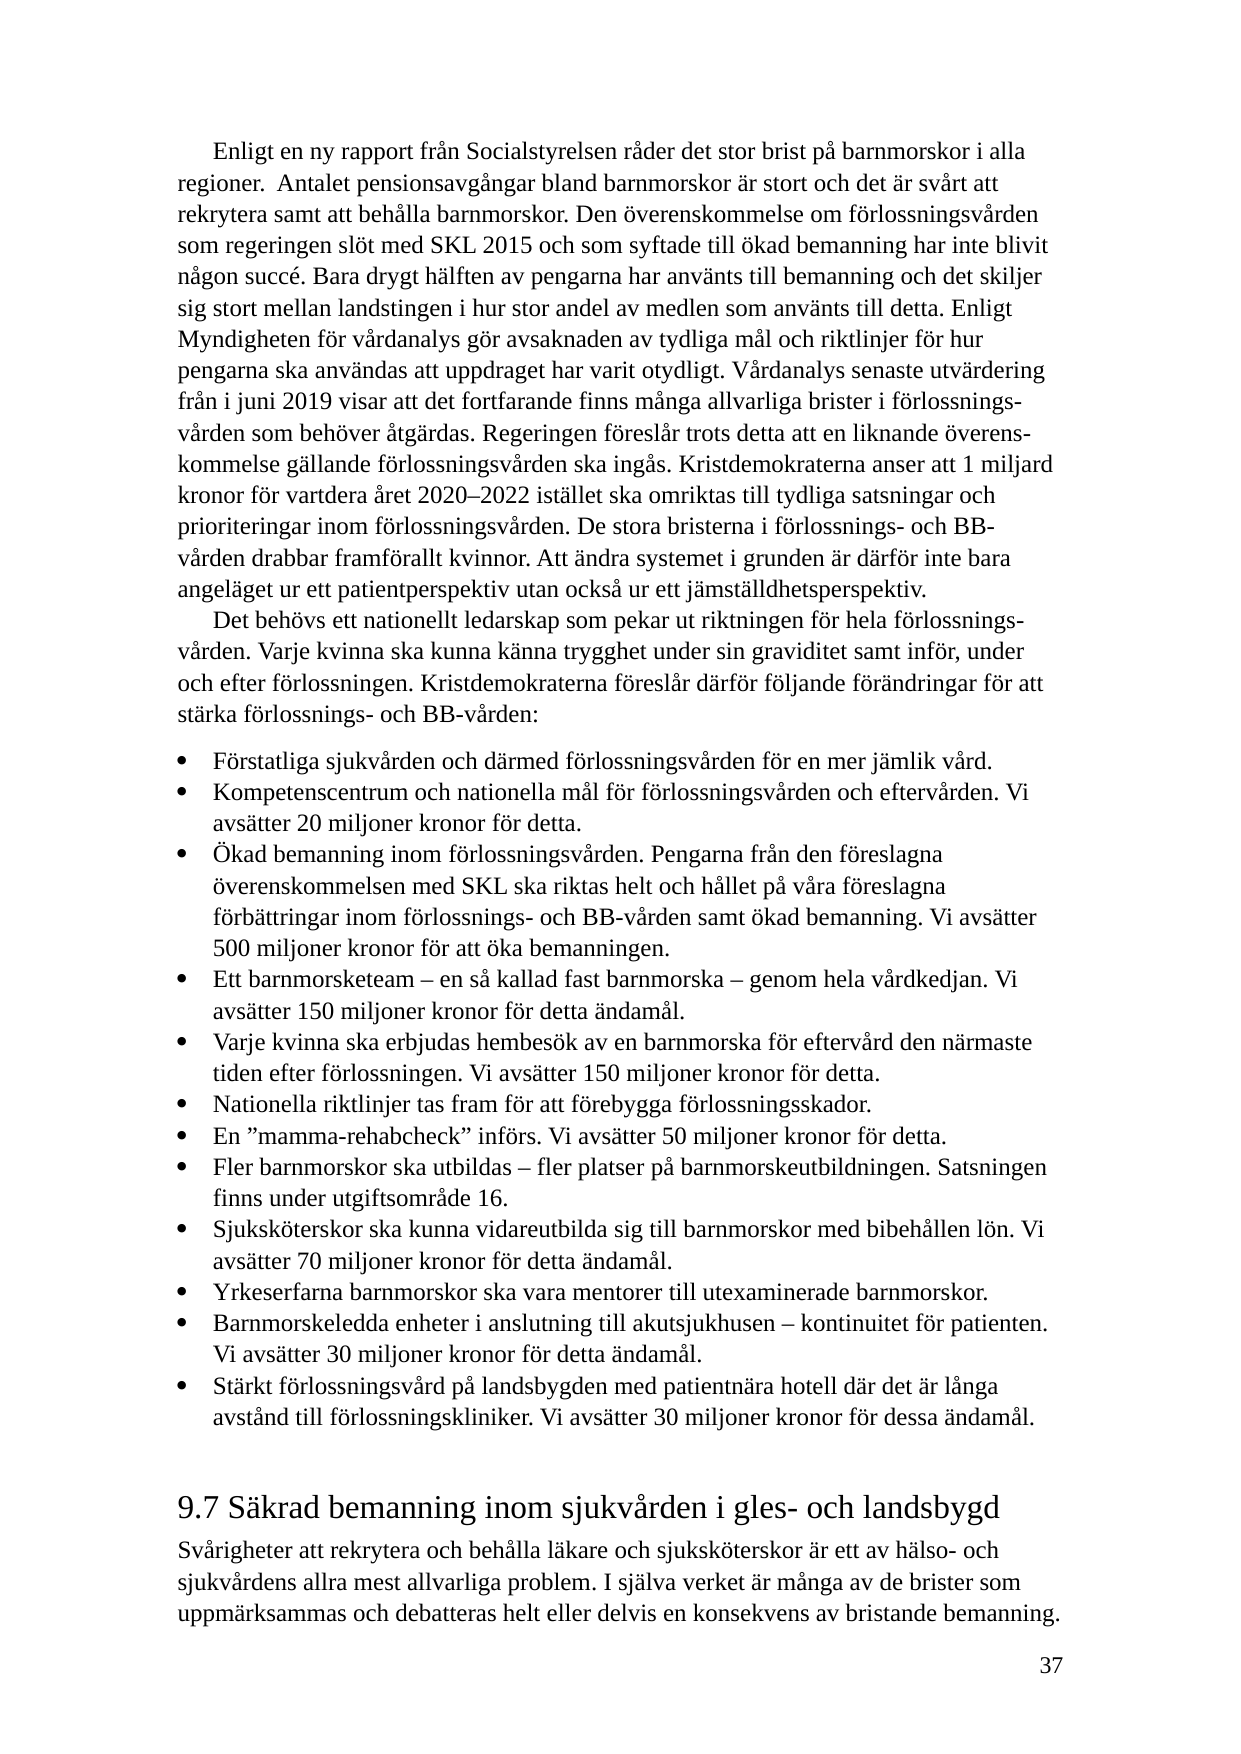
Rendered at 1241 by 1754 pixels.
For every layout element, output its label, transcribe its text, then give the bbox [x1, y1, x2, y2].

list Fler barnmorskor ska utbildas – fler platser på barnmorskeutbildningen. Satsningen finns under utgiftsområde 16. [177, 1149, 1063, 1212]
list En ”mamma-rehabcheck” införs. Vi avsätter 50 miljoner kronor för detta. [177, 1118, 1063, 1149]
list Barnmorskeledda enheter i anslutning till akutsjukhusen – kontinuitet för patienten. Vi avsätter 30 miljoner kronor för detta ändamål. [177, 1306, 1063, 1368]
list Sjuksköterskor ska kunna vidareutbilda sig till barnmorskor med bibehållen lön. Vi avsätter 70 miljoner kronor för detta ändamål. [177, 1212, 1063, 1274]
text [177, 1533, 1063, 1627]
list Varje kvinna ska erbjudas hembesök av en barnmorska för eftervård den närmaste tiden efter förlossningen. Vi avsätter 150 miljoner kronor för detta. [177, 1024, 1063, 1087]
text Enligt en ny rapport från Socialstyrelsen råder det stor brist på barnmorskor i alla regioner. Antalet pensionsavgångar bland barnmorskor är stort och det är svårt att rekrytera samt att behålla barnmorskor. Den överenskommelse om förlossningsvården som regeringen slöt med SKL 2015 och som syftade till ökad bemanning har inte blivit någon succé. Bara drygt hälften av pengarna har använts till bemanning och det skiljer sig stort mellan landstingen i hur stor andel av medlen som använts till detta. Enligt Myndigheten för vårdanalys gör avsaknaden av tydliga mål och riktlinjer för hur pengarna ska användas att uppdraget har varit otydligt. Vårdanalys senaste utvärdering från i juni 2019 visar att det fortfarande finns många allvarliga brister i förlossningsvården som behöver åtgärdas. Regeringen föreslår trots detta att en liknande överenskommelse gällande förlossningsvården ska ingås. Kristdemokraterna anser att 1 miljard kronor för vartdera året 2020–2022 istället ska omriktas till tydliga satsningar och prioriteringar inom förlossningsvården. De stora bristerna i förlossnings- och BB-vården drabbar framförallt kvinnor. Att ändra systemet i grunden är därför inte bara angeläget ur ett patientperspektiv utan också ur ett jämställdhetsperspektiv. [177, 134, 1063, 603]
list Kompetenscentrum och nationella mål för förlossningsvården och eftervården. Vi avsätter 20 miljoner kronor för detta. [177, 774, 1063, 837]
list Stärkt förlossningsvård på landsbygden med patientnära hotell där det är långa avstånd till förlossningskliniker. Vi avsätter 30 miljoner kronor för dessa ändamål. [177, 1368, 1063, 1431]
list Nationella riktlinjer tas fram för att förebygga förlossningsskador. [177, 1087, 1063, 1118]
text Säkrad bemanning inom sjukvården i gles- och landsbygd [177, 1493, 1063, 1524]
text Det behövs ett nationellt ledarskap som pekar ut riktningen för hela förlossningsvården. Varje kvinna ska kunna känna trygghet under sin graviditet samt inför, under och efter förlossningen. Kristdemokraterna föreslår därför följande förändringar för att stärka förlossnings- och BB-vården: [177, 603, 1063, 728]
list Yrkeserfarna barnmorskor ska vara mentorer till utexaminerade barnmorskor. [177, 1274, 1063, 1306]
list Ökad bemanning inom förlossningsvården. Pengarna från den föreslagna överenskommelsen med SKL ska riktas helt och hållet på våra föreslagna förbättringar inom förlossnings- och BB-vården samt ökad bemanning. Vi avsätter 500 miljoner kronor för att öka bemanningen. [177, 837, 1063, 962]
list Ett barnmorsketeam – en så kallad fast barnmorska – genom hela vårdkedjan. Vi avsätter 150 miljoner kronor för detta ändamål. [177, 962, 1063, 1024]
list Förstatliga sjukvården och därmed förlossningsvården för en mer jämlik vård. [177, 743, 1063, 774]
